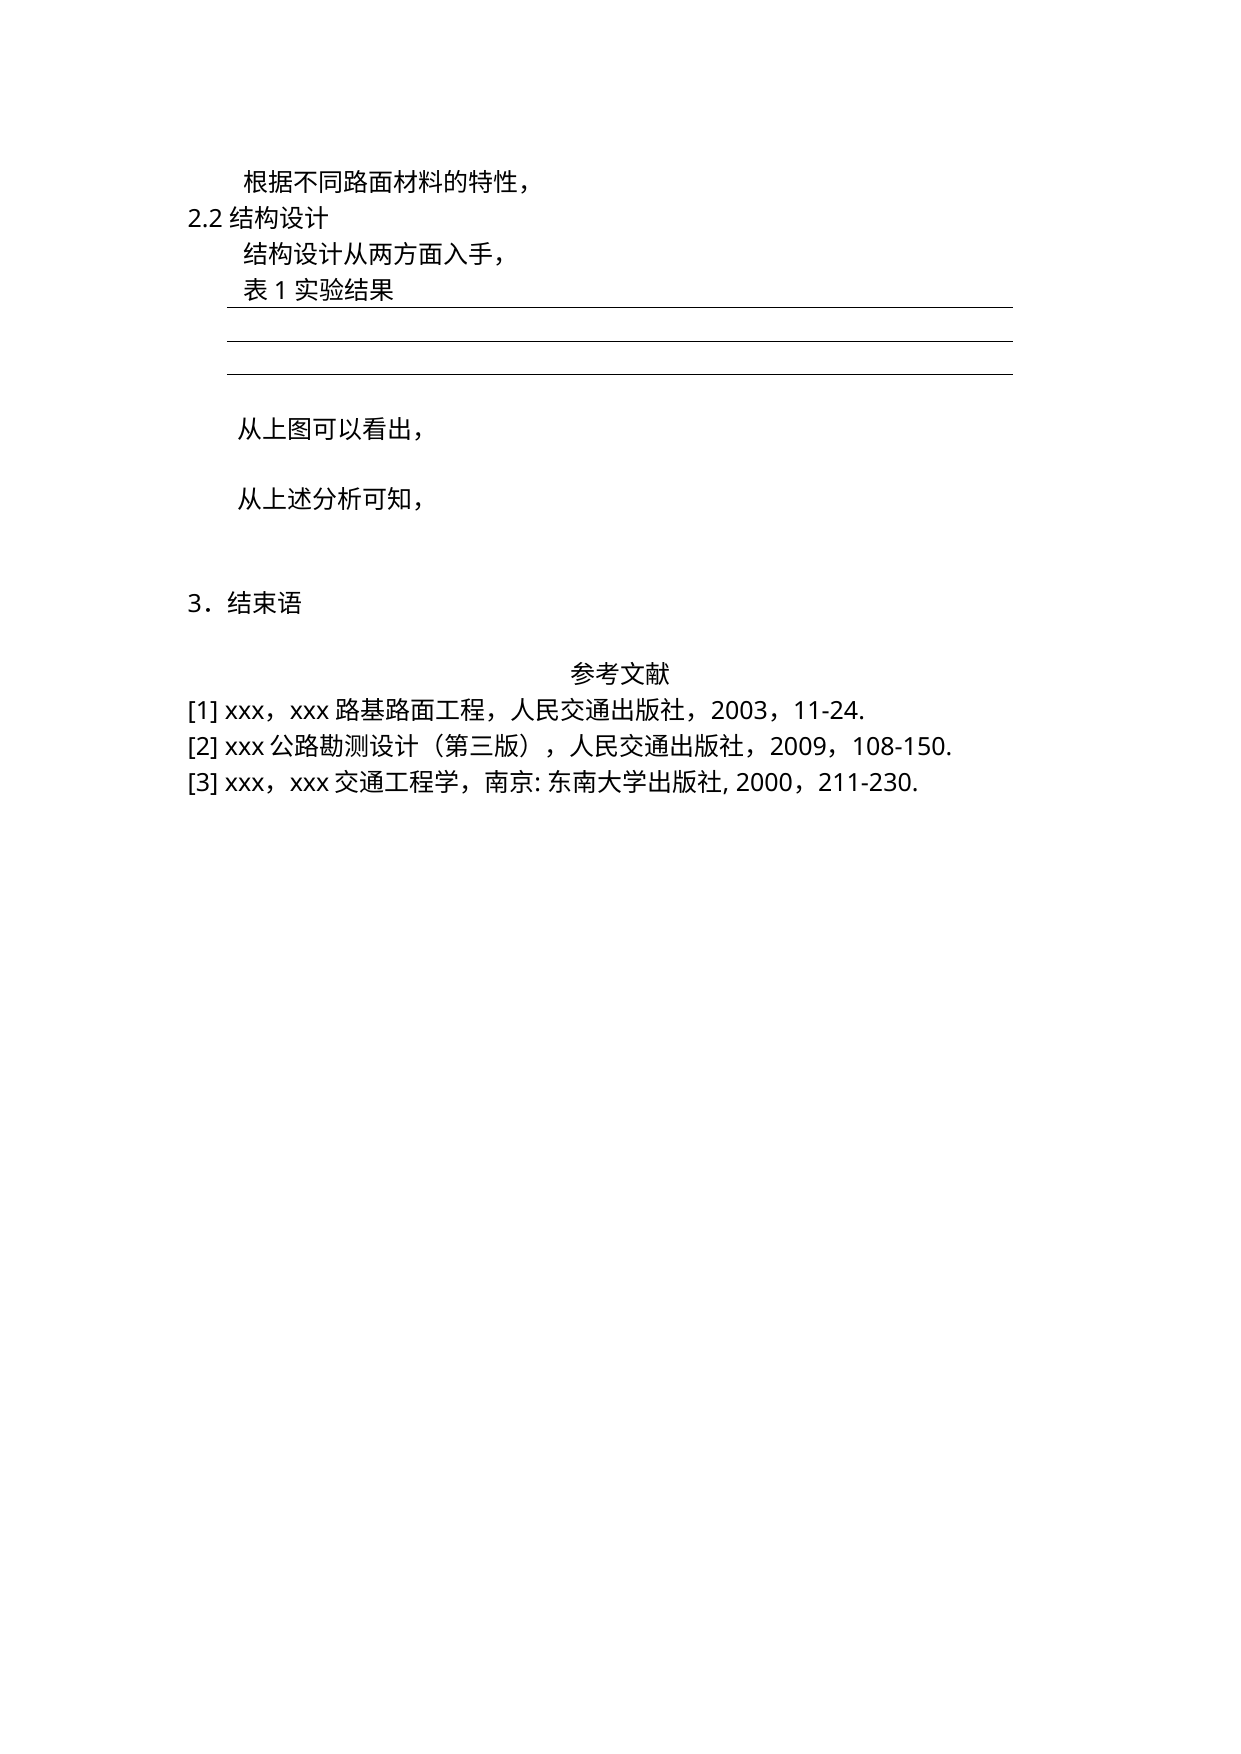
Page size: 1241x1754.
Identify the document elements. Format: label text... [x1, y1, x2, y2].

table_cell [227, 342, 337, 374]
text 从上述分析可知， [187, 479, 1053, 516]
table_header [836, 308, 1013, 341]
table_cell [338, 342, 481, 374]
table_cell [836, 342, 1013, 374]
text 根据不同路面材料的特性， [187, 162, 1053, 198]
text 2.2 结构设计 [187, 198, 1053, 234]
table_header [481, 308, 658, 341]
text 从上图可以看出， [187, 409, 1053, 445]
text 结构设计从两方面入手， [187, 234, 1053, 271]
text 3．结束语 [187, 584, 1053, 620]
table_header [658, 308, 836, 341]
table_cell [658, 342, 836, 374]
text 参考文献 [187, 654, 1053, 690]
text 表1 实验结果 [187, 271, 1053, 307]
table_cell [481, 342, 658, 374]
text [3] xxx，xxx交通工程学，南京: 东南大学出版社, 2000，211-230. [187, 763, 1053, 799]
text [1] xxx，xxx 路基路面工程，人民交通出版社，2003，11-24. [187, 690, 1053, 727]
text [2] xxx公路勘测设计（第三版），人民交通出版社，2009，108-150. [187, 727, 1053, 763]
table_header [227, 308, 337, 341]
table_header [338, 308, 481, 341]
